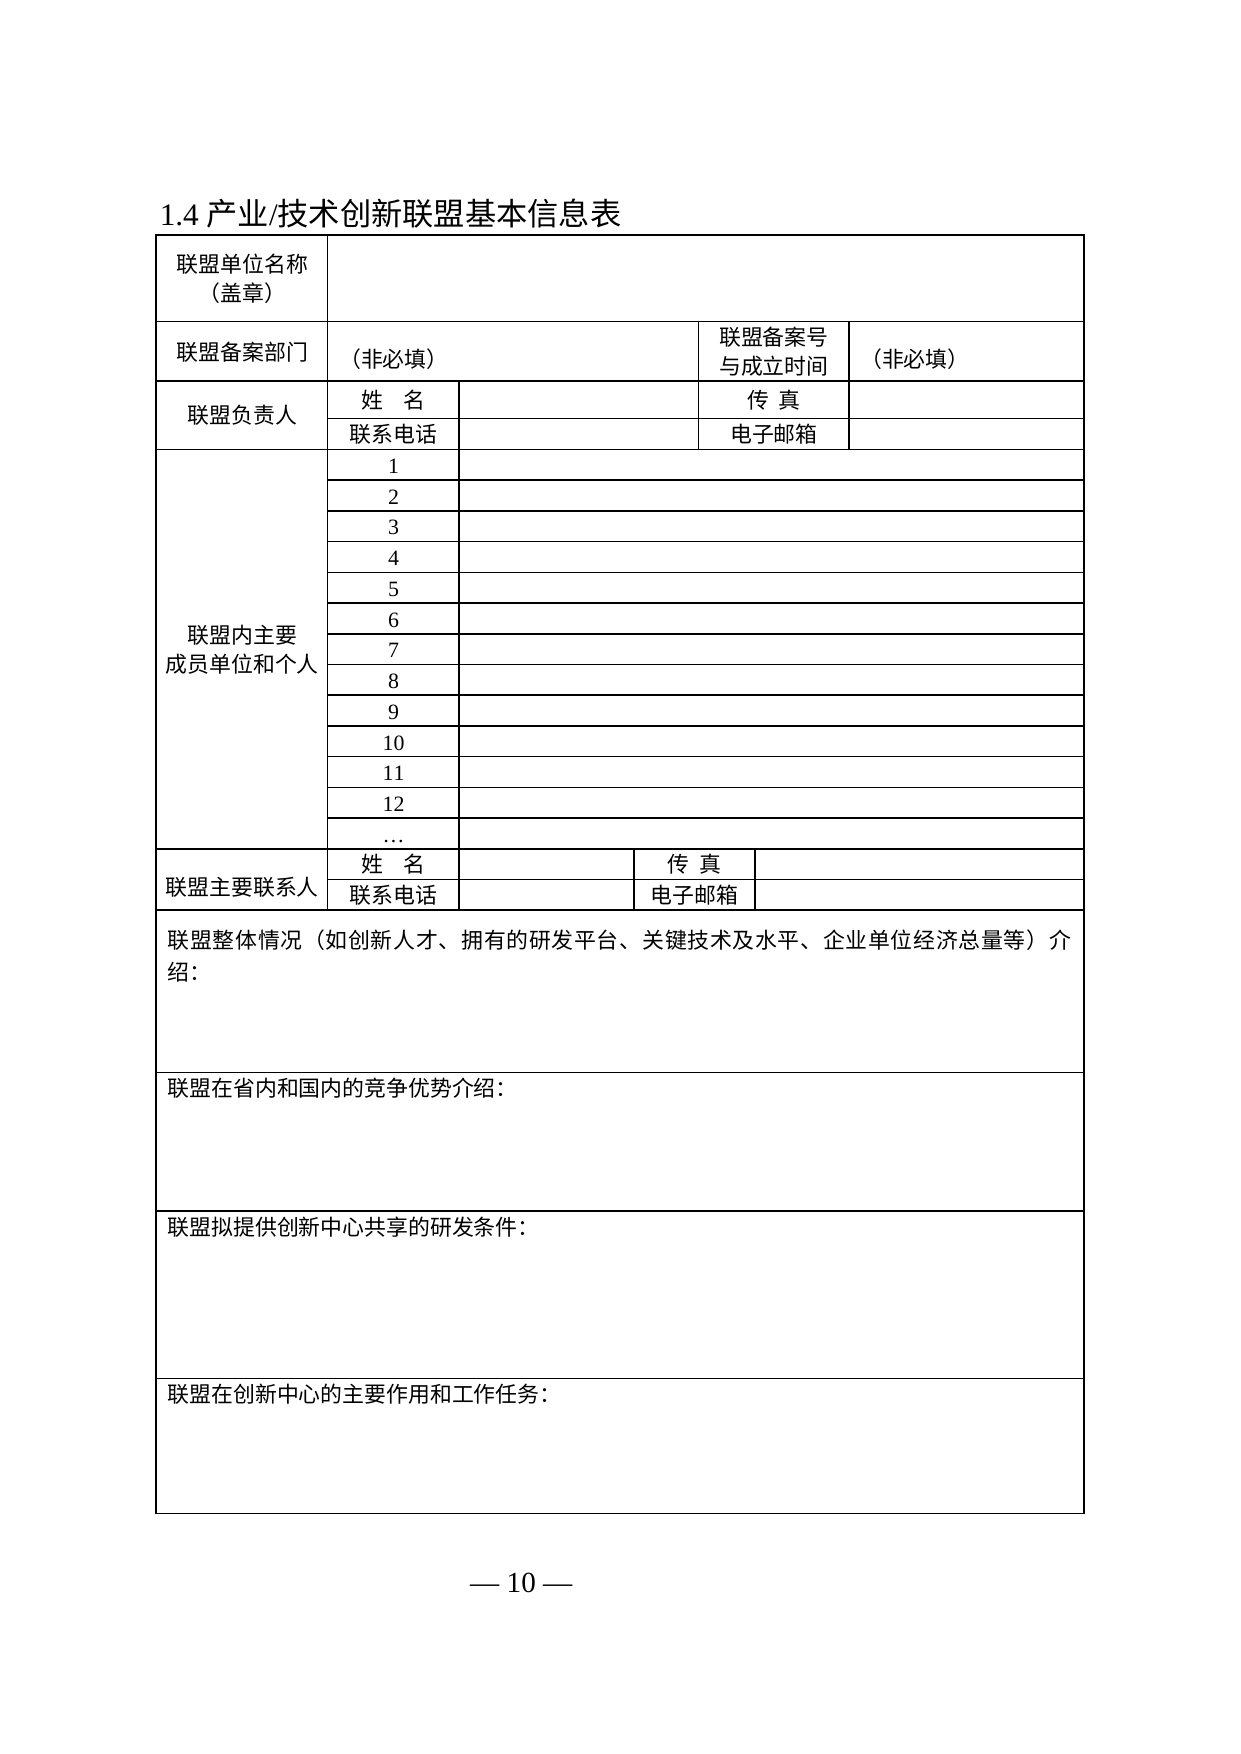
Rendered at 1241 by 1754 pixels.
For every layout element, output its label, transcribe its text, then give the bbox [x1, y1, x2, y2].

table_cell … [328, 819, 458, 848]
table_cell [460, 542, 1083, 571]
table_cell 6 [328, 604, 458, 633]
table_cell 联盟负责人 [157, 382, 327, 448]
table_cell [460, 850, 633, 879]
table_cell [460, 665, 1083, 694]
table_cell 12 [328, 788, 458, 817]
table_cell 3 [328, 512, 458, 541]
table_cell 传 真 [699, 382, 848, 418]
table_cell （非必填） [328, 322, 698, 380]
table_cell [756, 880, 1083, 909]
table_cell [460, 419, 698, 448]
text 1.4 产业/技术创新联盟基本信息表 [159, 189, 1081, 234]
table_cell 联盟备案部门 [157, 322, 327, 380]
table_cell 联盟整体情况（如创新人才、拥有的研发平台、关键技术及水平、企业单位经济总量等）介绍： [157, 911, 1083, 1072]
table_cell 联盟主要联系人 [157, 850, 327, 909]
table_cell 联系电话 [328, 880, 458, 909]
table_header [328, 236, 1083, 321]
table_cell [460, 727, 1083, 756]
table_cell 10 [328, 727, 458, 756]
table_cell [460, 481, 1083, 510]
table_cell 联盟拟提供创新中心共享的研发条件： [157, 1212, 1083, 1378]
table_cell 联盟内主要 成员单位和个人 [157, 450, 327, 848]
table_cell 联盟在创新中心的主要作用和工作任务： [157, 1379, 1083, 1513]
table_cell 1 [328, 450, 458, 479]
table_cell [460, 788, 1083, 817]
table_cell [850, 419, 1083, 448]
table_cell 传 真 [635, 850, 754, 879]
table_cell [460, 880, 633, 909]
table_cell 姓 名 [328, 382, 458, 418]
table_cell 电子邮箱 [699, 419, 848, 448]
table_cell 9 [328, 696, 458, 725]
table_cell [460, 604, 1083, 633]
table_cell [460, 573, 1083, 602]
table_cell 2 [328, 481, 458, 510]
table_cell [460, 382, 698, 418]
table_cell 电子邮箱 [635, 880, 754, 909]
table_cell 11 [328, 757, 458, 786]
table_cell [850, 382, 1083, 418]
table_cell [460, 512, 1083, 541]
table_cell [460, 635, 1083, 663]
table_cell 4 [328, 542, 458, 571]
table_cell 7 [328, 635, 458, 663]
table_cell 8 [328, 665, 458, 694]
table_cell 联系电话 [328, 419, 458, 448]
table_header 联盟单位名称 （盖章） [157, 236, 327, 321]
table_cell [460, 450, 1083, 479]
table_cell 5 [328, 573, 458, 602]
table_cell [460, 696, 1083, 725]
table_cell （非必填） [850, 322, 1083, 380]
table_cell [460, 757, 1083, 786]
table_cell [460, 819, 1083, 848]
table_cell 联盟备案号 与成立时间 [699, 322, 848, 380]
table_cell 联盟在省内和国内的竞争优势介绍： [157, 1073, 1083, 1210]
table_cell [756, 850, 1083, 879]
table_cell 姓 名 [328, 850, 458, 879]
